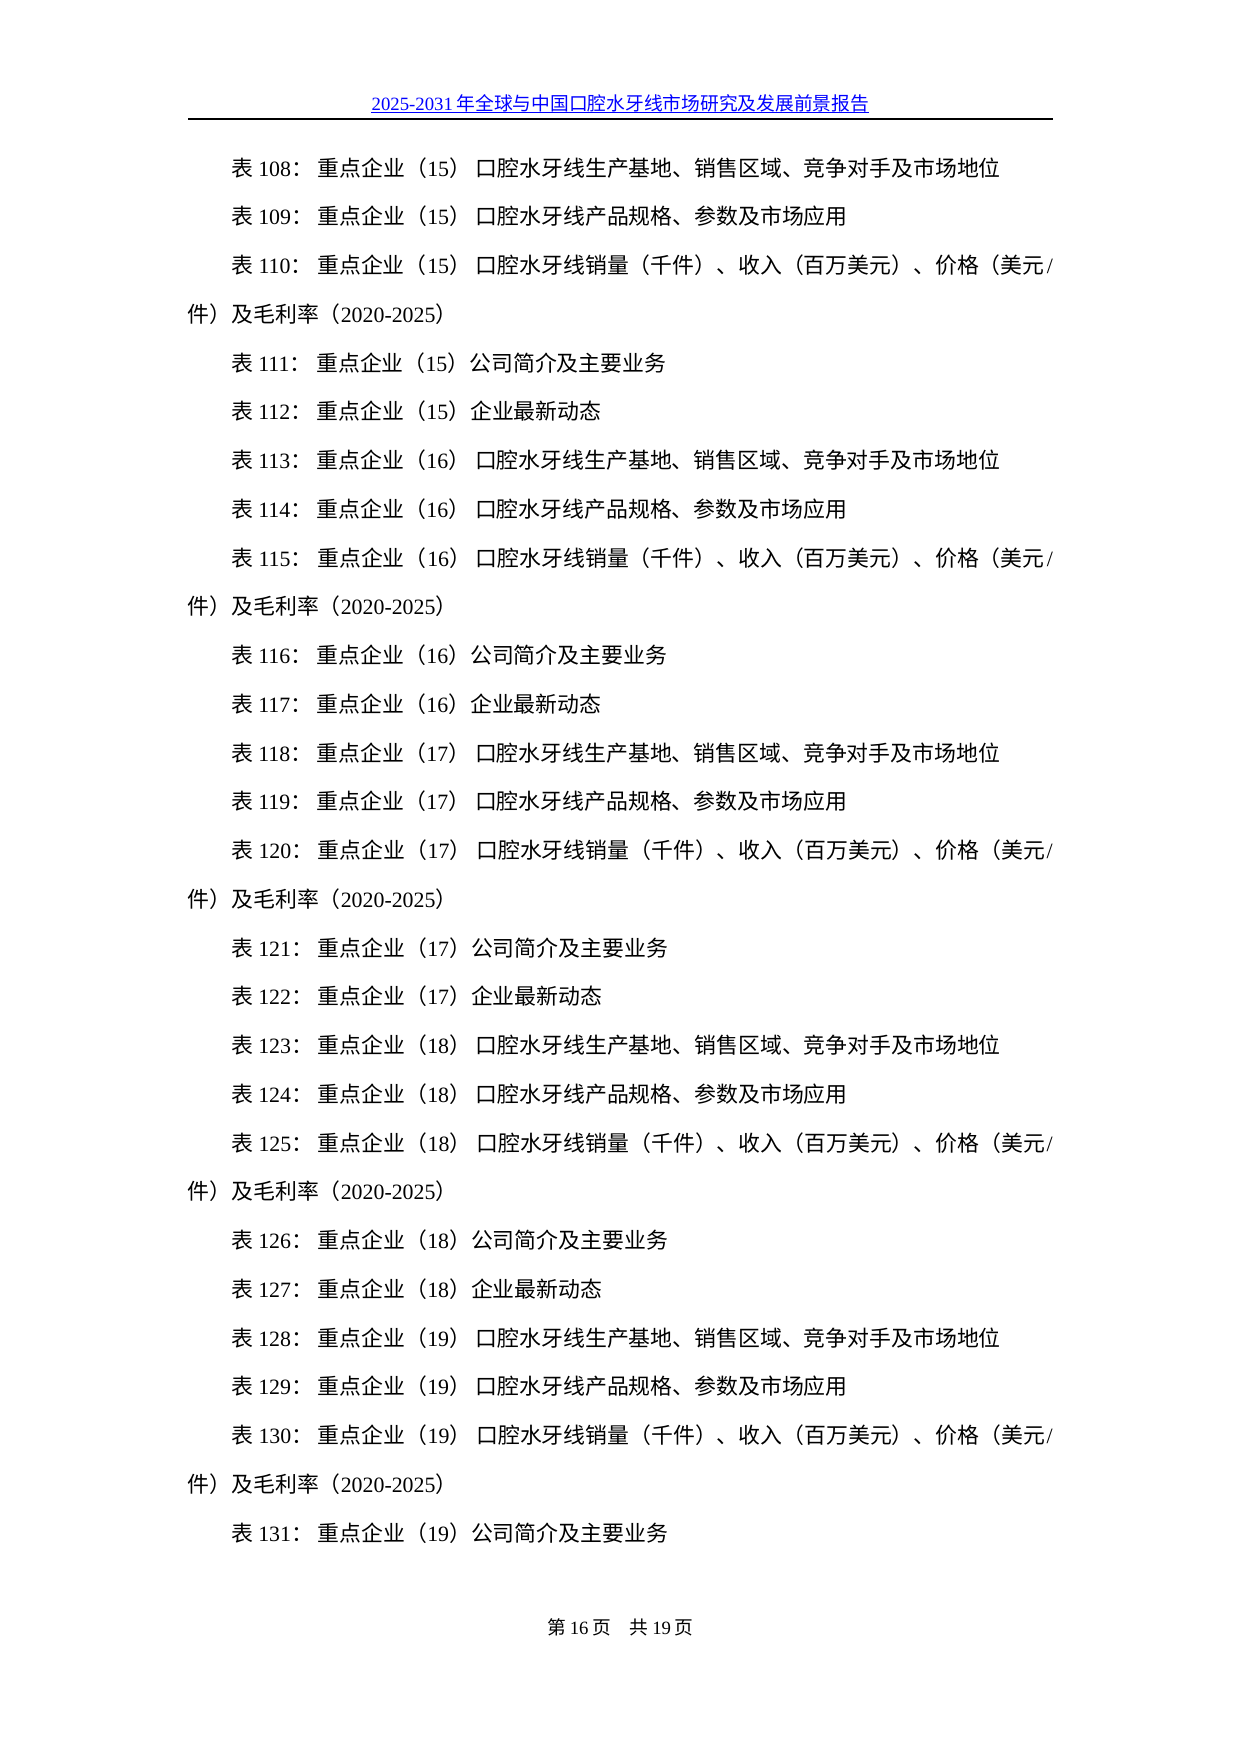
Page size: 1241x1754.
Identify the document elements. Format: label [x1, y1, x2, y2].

text [187, 150, 1053, 1548]
